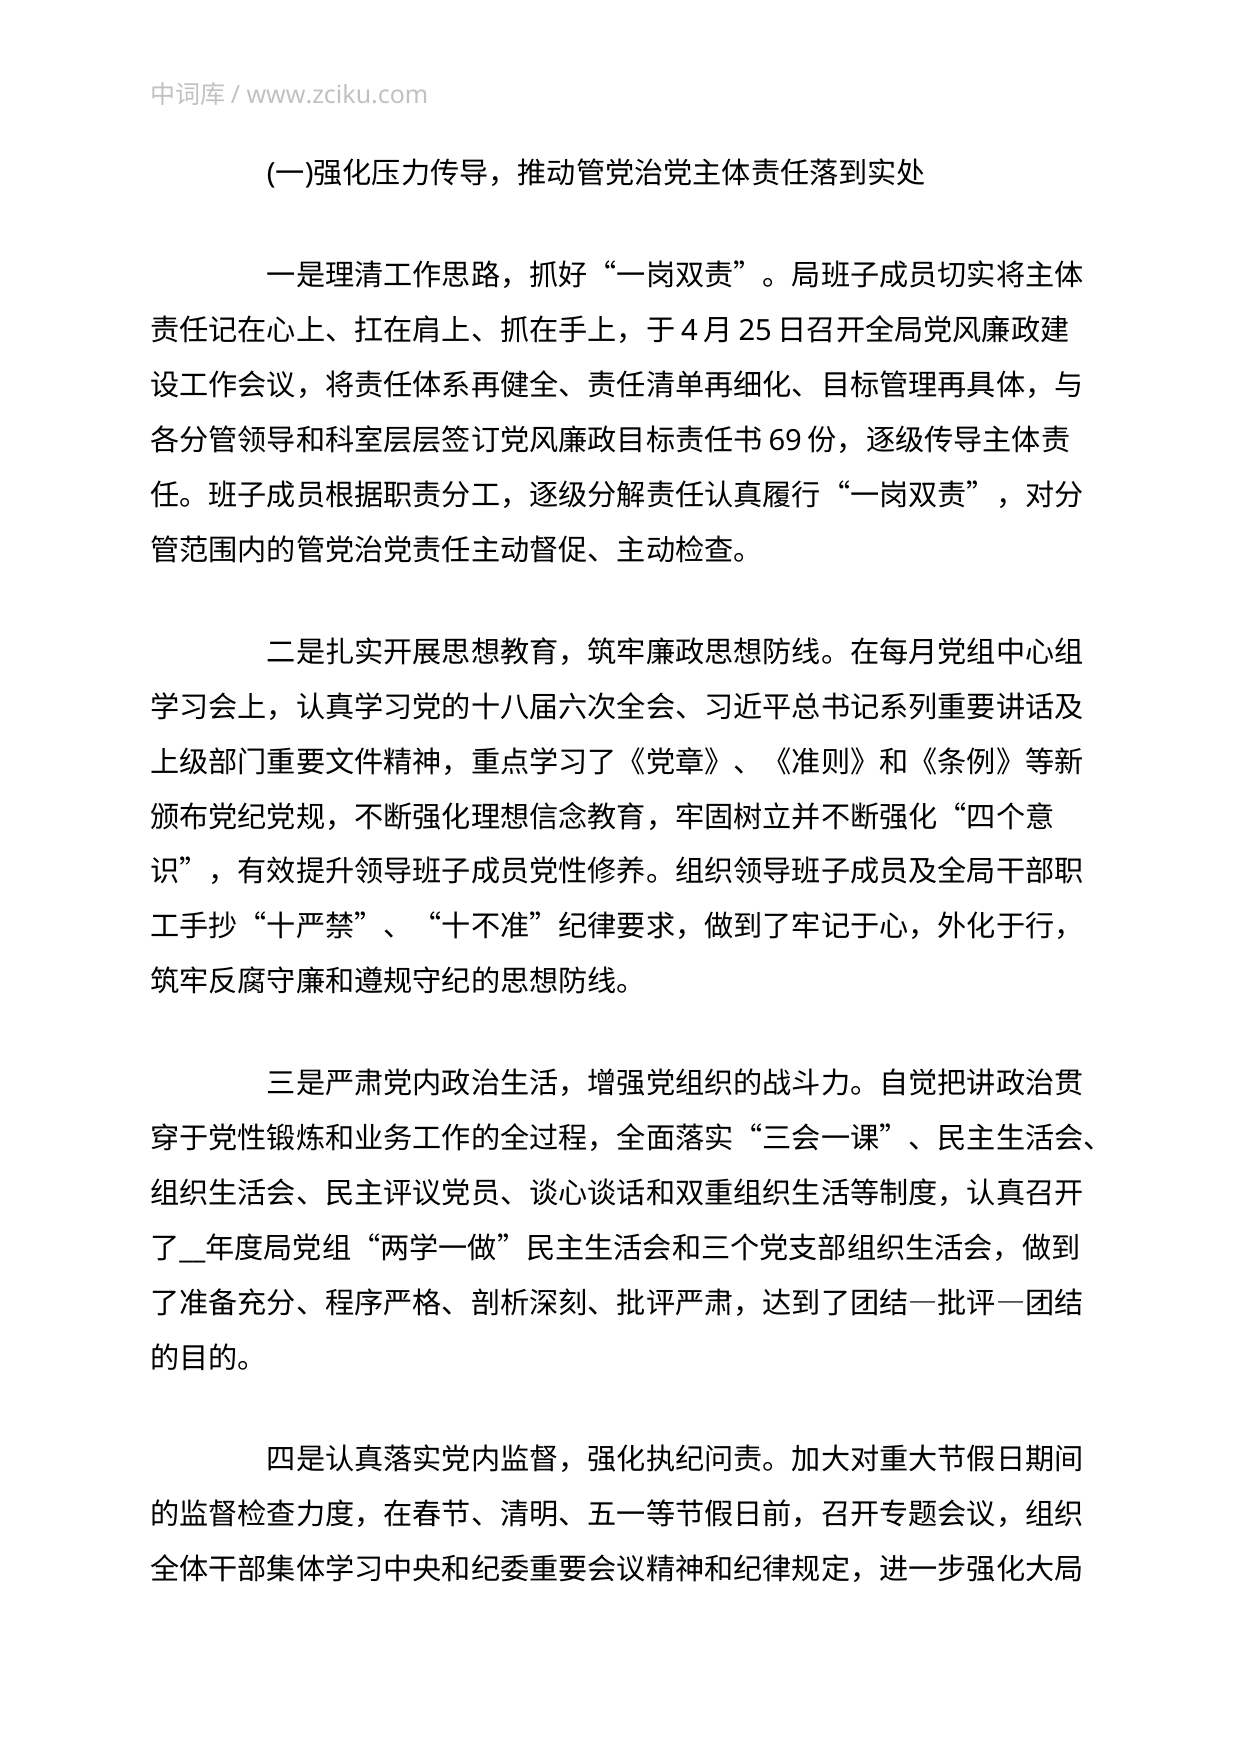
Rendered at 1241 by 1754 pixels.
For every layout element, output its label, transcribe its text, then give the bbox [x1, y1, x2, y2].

text (一)强化压力传导，推动管党治党主体责任落到实处 [150, 150, 1090, 192]
text 二是扎实开展思想教育，筑牢廉政思想防线。在每月党组中心组学习会上，认真学习党的十八届六次全会、习近平总书记系列重要讲话及上级部门重要文件精神，重点学习了《党章》、《准则》和《条例》等新颁布党纪党规，不断强化理想信念教育，牢固树立并不断强化“四个意识”，有效提升领导班子成员党性修养。组织领导班子成员及全局干部职工手抄“十严禁”、“十不准”纪律要求，做到了牢记于心，外化于行，筑牢反腐守廉和遵规守纪的思想防线。 [150, 628, 1090, 1000]
text 一是理清工作思路，抓好“一岗双责”。局班子成员切实将主体责任记在心上、扛在肩上、抓在手上，于4月25日召开全局党风廉政建设工作会议，将责任体系再健全、责任清单再细化、目标管理再具体，与各分管领导和科室层层签订党风廉政目标责任书69份，逐级传导主体责任。班子成员根据职责分工，逐级分解责任认真履行“一岗双责”，对分管范围内的管党治党责任主动督促、主动检查。 [150, 252, 1090, 569]
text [150, 1436, 1090, 1588]
text 三是严肃党内政治生活，增强党组织的战斗力。自觉把讲政治贯穿于党性锻炼和业务工作的全过程，全面落实“三会一课”、民主生活会、组织生活会、民主评议党员、谈心谈话和双重组织生活等制度，认真召开了__年度局党组“两学一做”民主生活会和三个党支部组织生活会，做到了准备充分、程序严格、剖析深刻、批评严肃，达到了团结—批评—团结的目的。 [150, 1059, 1090, 1376]
